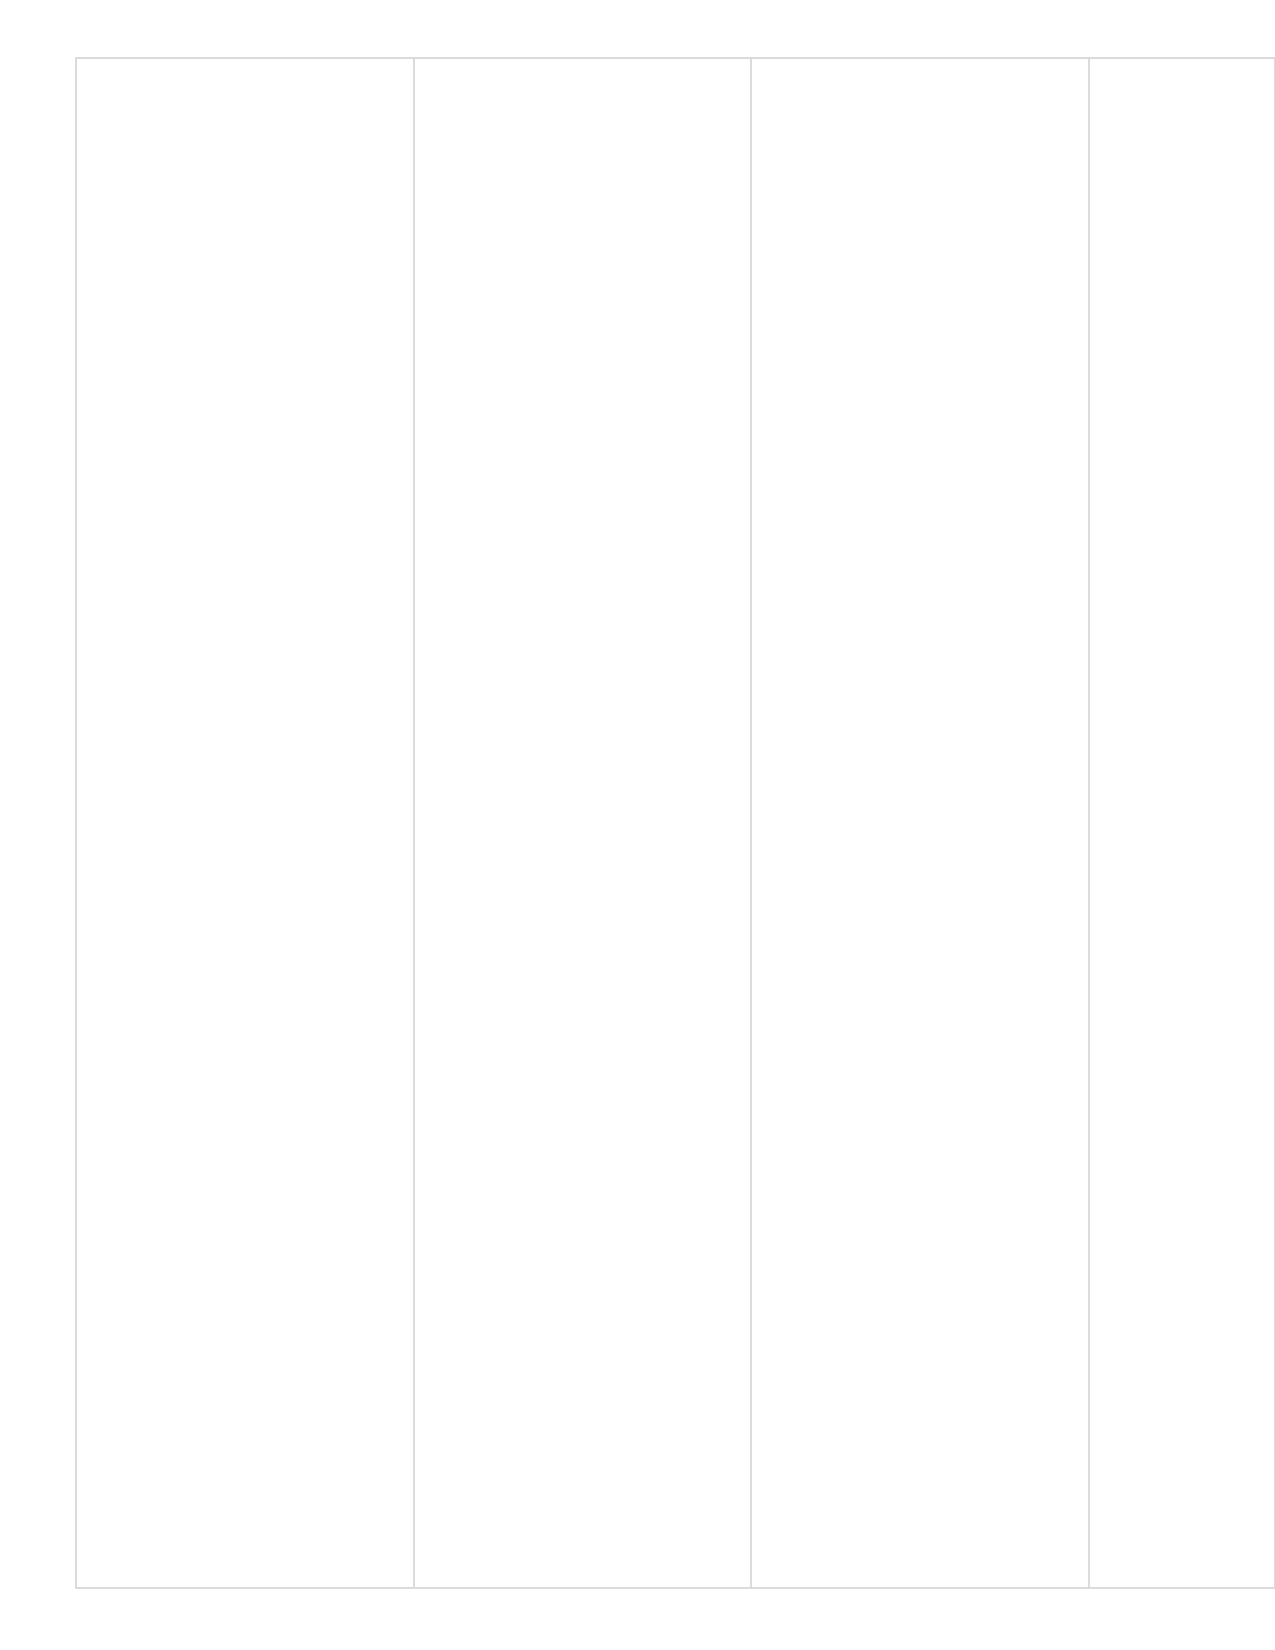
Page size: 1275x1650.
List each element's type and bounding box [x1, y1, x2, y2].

table_header [77, 59, 413, 1587]
table_header [1090, 59, 1274, 1587]
table_header [415, 59, 750, 1587]
table_header [752, 59, 1088, 1587]
